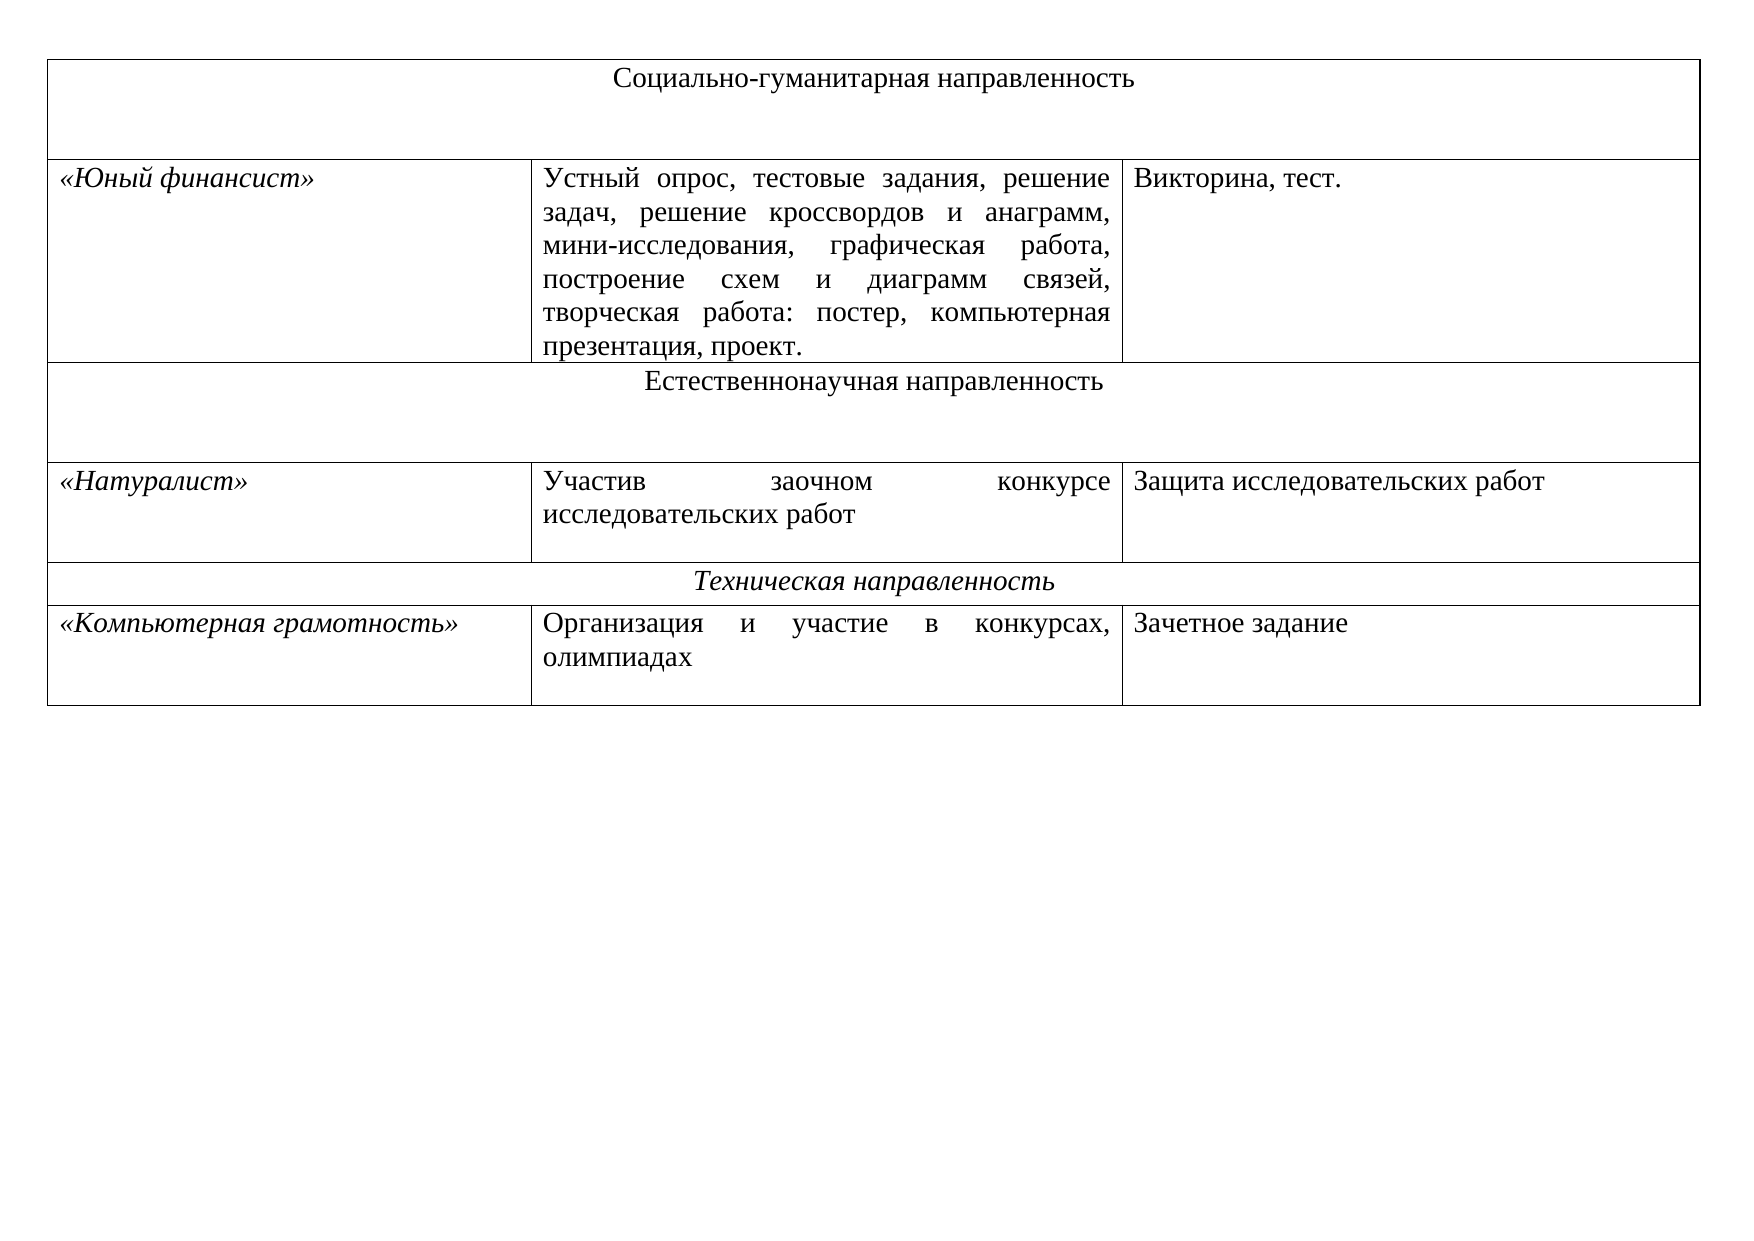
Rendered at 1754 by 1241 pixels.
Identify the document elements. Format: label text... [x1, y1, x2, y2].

table_cell Естественнонаучная направленность [48, 363, 1699, 462]
table_cell «Юный финансист» [48, 160, 531, 362]
table_cell Социально-гуманитарная направленность [48, 60, 1699, 159]
table_cell Защита исследовательских работ [1123, 463, 1699, 562]
table_cell «Компьютерная грамотность» [48, 606, 531, 705]
table_cell Участив заочном конкурсе исследовательских работ [532, 463, 1122, 562]
table_cell Устный опрос, тестовые задания, решение задач, решение кроссвордов и анаграмм, мини-исследования, графическая работа, построение схем и диаграмм связей, творческая работа: постер, компьютерная презентация, проект. [532, 160, 1122, 362]
table_cell Викторина, тест. [1123, 160, 1699, 362]
table_cell Техническая направленность [48, 563, 1699, 604]
table_cell «Натуралист» [48, 463, 531, 562]
table_cell Зачетное задание [1123, 606, 1699, 705]
table_cell Организация и участие в конкурсах, олимпиадах [532, 606, 1122, 705]
